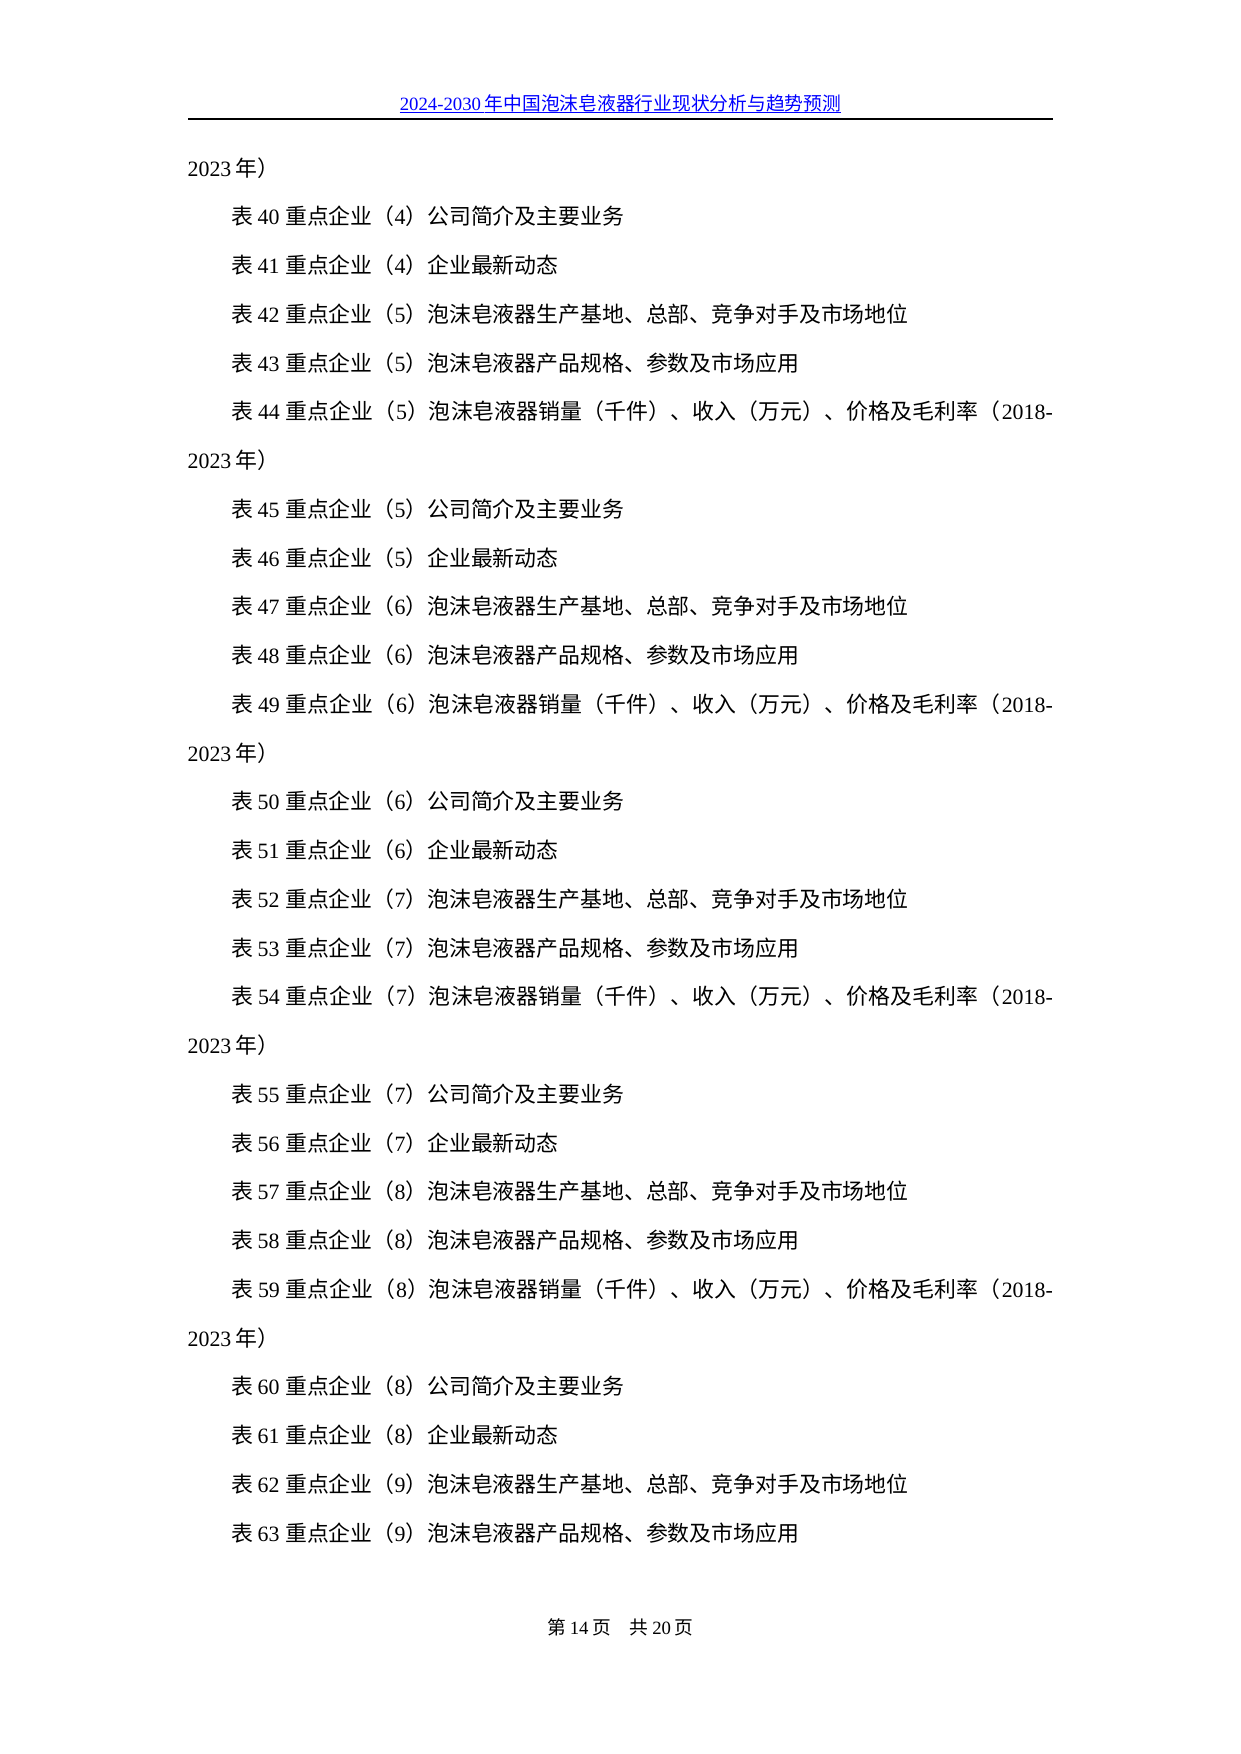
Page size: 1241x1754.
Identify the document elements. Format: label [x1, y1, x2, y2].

text [187, 150, 1053, 1548]
